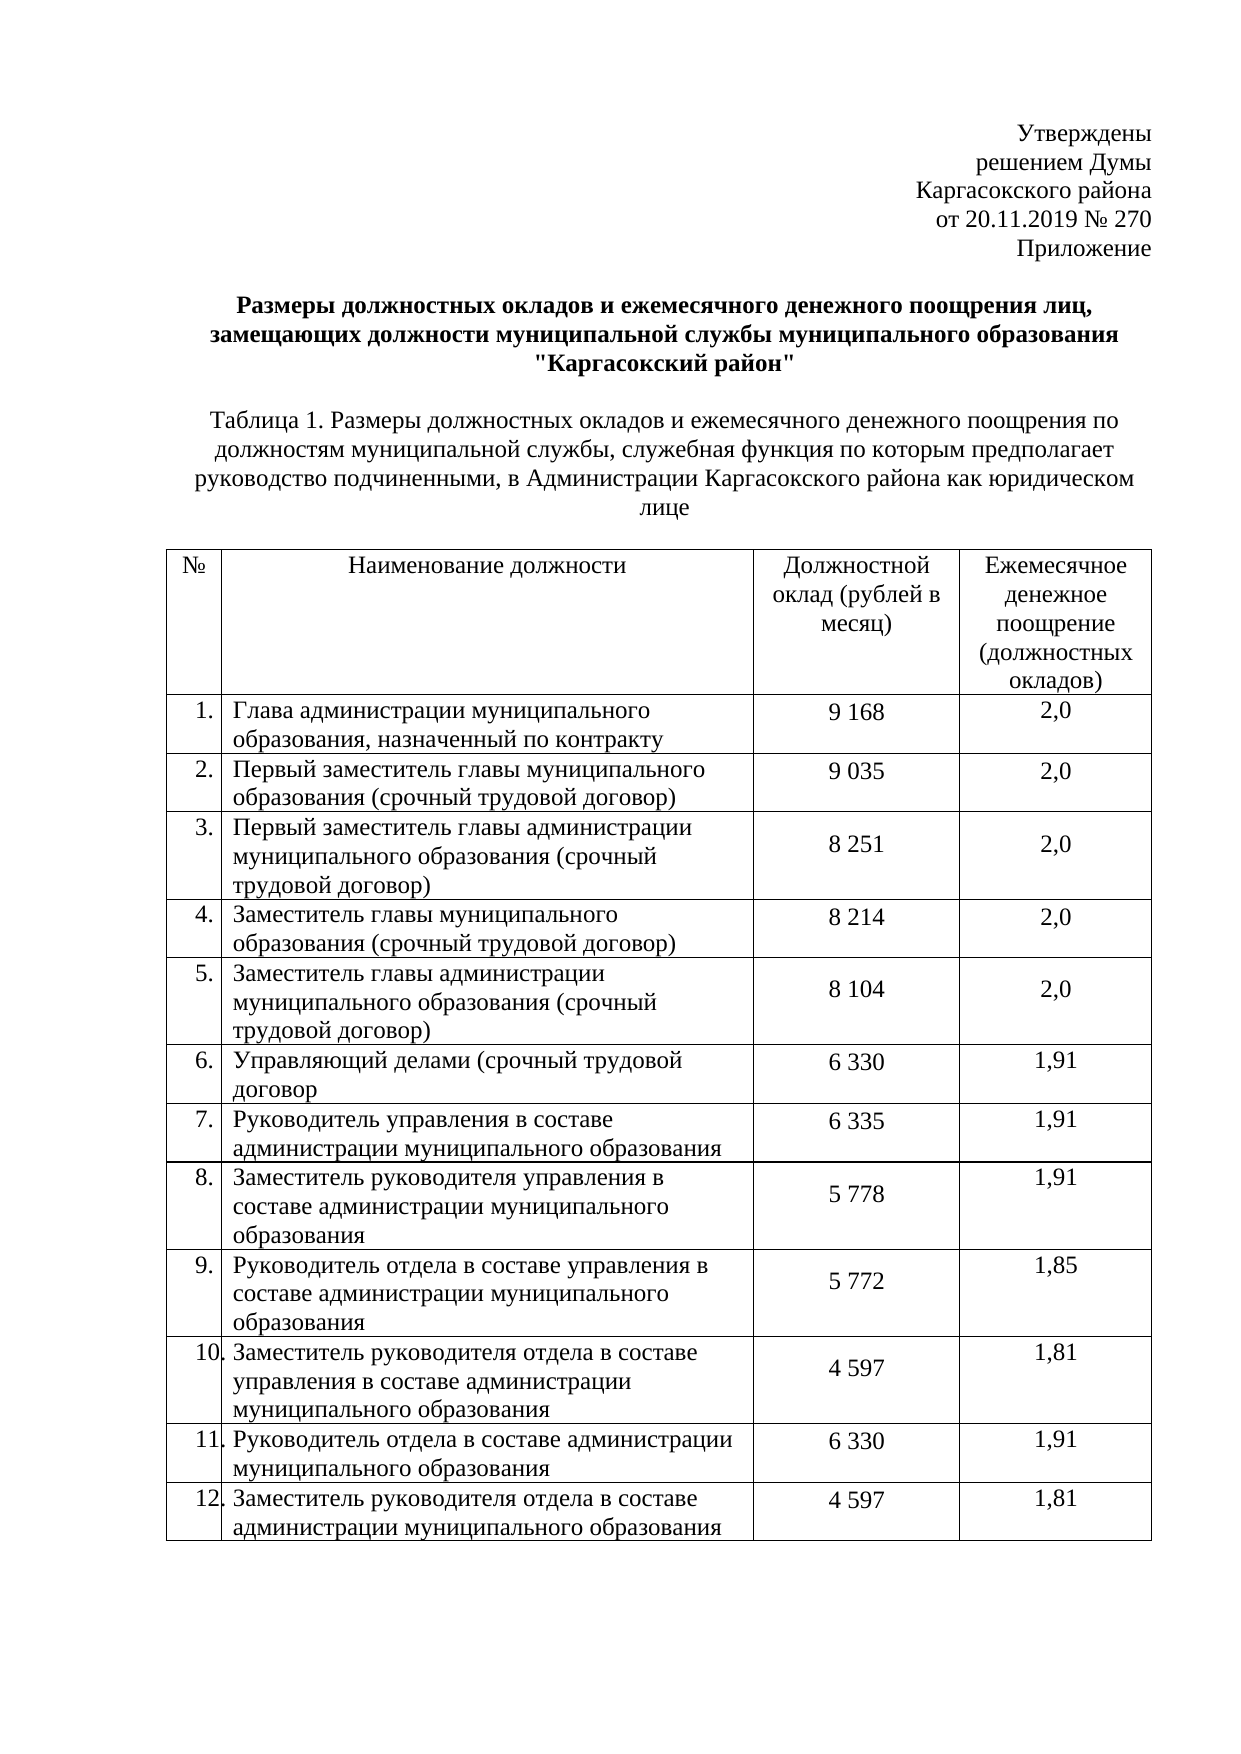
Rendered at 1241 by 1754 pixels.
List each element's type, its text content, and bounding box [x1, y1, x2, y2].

table_cell [167, 1250, 221, 1336]
text Размеры должностных окладов и ежемесячного денежного поощрения лиц, замещающих должности муниципальной службы муниципального образования "Каргасокский район" [177, 291, 1152, 377]
table_cell 4 597 [754, 1483, 959, 1540]
table_cell 1,91 [960, 1104, 1151, 1161]
table_cell [167, 1337, 221, 1423]
table_cell Управляющий делами (срочный трудовой договор [222, 1045, 753, 1103]
table_cell 9 035 [754, 754, 959, 811]
table_cell 5 772 [754, 1250, 959, 1336]
text решением Думы [177, 147, 1152, 176]
table_header № [167, 550, 221, 694]
table_cell [167, 1045, 221, 1103]
table_cell Руководитель отдела в составе администрации муниципального образования [222, 1424, 753, 1482]
table_cell 8 214 [754, 900, 959, 957]
table_cell Первый заместитель главы муниципального образования (срочный трудовой договор) [222, 754, 753, 811]
table_cell Заместитель главы муниципального образования (срочный трудовой договор) [222, 900, 753, 957]
table_cell 2,0 [960, 695, 1151, 753]
table_cell 2,0 [960, 812, 1151, 898]
table_cell [167, 900, 221, 957]
table_cell 1,91 [960, 1163, 1151, 1249]
table_cell Заместитель руководителя отдела в составе управления в составе администрации муниципального образования [222, 1337, 753, 1423]
table_cell [167, 1424, 221, 1482]
table_cell 1,91 [960, 1045, 1151, 1103]
text Таблица 1. Размеры должностных окладов и ежемесячного денежного поощрения по должностям муниципальной службы, служебная функция по которым предполагает руководство подчиненными, в Администрации Каргасокского района как юридическом лице [177, 406, 1152, 521]
table_cell 1,81 [960, 1337, 1151, 1423]
table_cell 4 597 [754, 1337, 959, 1423]
table_cell 6 330 [754, 1045, 959, 1103]
table_cell 8 104 [754, 958, 959, 1044]
table_cell Заместитель руководителя управления в составе администрации муниципального образования [222, 1163, 753, 1249]
table_cell Глава администрации муниципального образования, назначенный по контракту [222, 695, 753, 753]
table_cell Заместитель главы администрации муниципального образования (срочный трудовой договор) [222, 958, 753, 1044]
table_cell Руководитель отдела в составе управления в составе администрации муниципального образования [222, 1250, 753, 1336]
table_cell 1,81 [960, 1483, 1151, 1540]
table_cell 5 778 [754, 1163, 959, 1249]
table_header Ежемесячное денежное поощрение (должностных окладов) [960, 550, 1151, 694]
table_cell Первый заместитель главы администрации муниципального образования (срочный трудовой договор) [222, 812, 753, 898]
table_header Должностной оклад (рублей в месяц) [754, 550, 959, 694]
table_cell 2,0 [960, 958, 1151, 1044]
table_cell 1,91 [960, 1424, 1151, 1482]
table_cell [167, 1104, 221, 1161]
table_cell [167, 1483, 221, 1540]
text Утверждены [177, 118, 1152, 147]
table_cell [167, 695, 221, 753]
table_cell [167, 1163, 221, 1249]
table_cell 8 251 [754, 812, 959, 898]
table_cell 9 168 [754, 695, 959, 753]
table_cell 6 330 [754, 1424, 959, 1482]
table_header Наименование должности [222, 550, 753, 694]
table_cell [167, 812, 221, 898]
text Каргасокского района [177, 176, 1152, 204]
text от 20.11.2019 № 270 [177, 204, 1152, 233]
table_cell 6 335 [754, 1104, 959, 1161]
table_cell 2,0 [960, 900, 1151, 957]
table_cell 1,85 [960, 1250, 1151, 1336]
table_cell [167, 754, 221, 811]
table_cell Заместитель руководителя отдела в составе администрации муниципального образования [222, 1483, 753, 1540]
table_cell 2,0 [960, 754, 1151, 811]
table_cell [167, 958, 221, 1044]
text Приложение [177, 233, 1152, 262]
table_cell Руководитель управления в составе администрации муниципального образования [222, 1104, 753, 1161]
